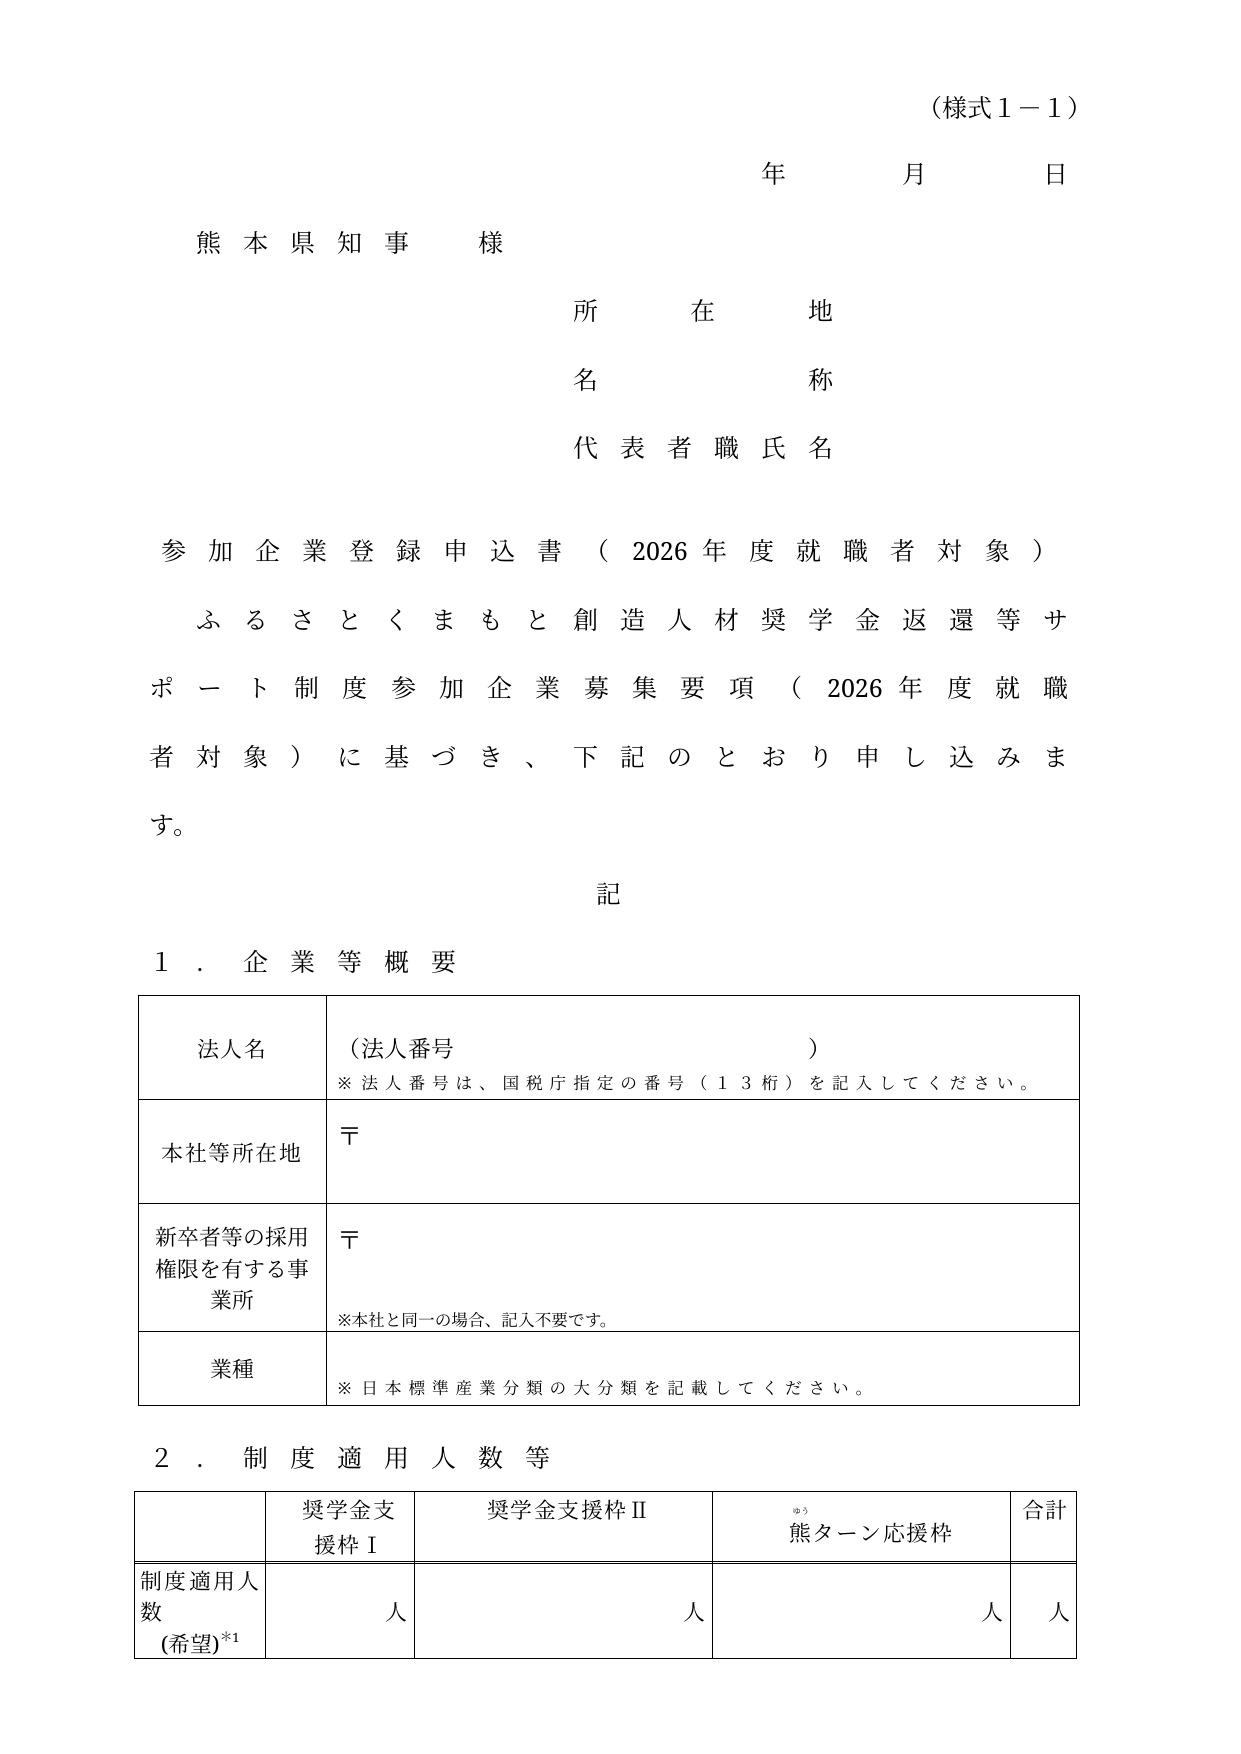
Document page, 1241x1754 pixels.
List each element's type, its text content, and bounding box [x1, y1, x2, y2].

table_cell 〒 ※本社と同一の場合、記入不要です。 [327, 1204, 1079, 1331]
subtitle 記 [149, 858, 1091, 927]
table_header 奨学金支援枠Ⅱ [415, 1492, 712, 1561]
table_header 法人名 [139, 996, 326, 1099]
table_header 奨学金支援枠Ⅰ [266, 1492, 414, 1561]
text 代表者職氏名 [149, 413, 1091, 481]
text 参加企業登録申込書（2026年度就職者対象） [149, 516, 1091, 584]
table_cell 新卒者等の採用権限を有する事業所 [139, 1204, 326, 1331]
table_cell 業種 [139, 1332, 326, 1404]
text 名 称 [149, 344, 1091, 413]
table_header （法人番号 ） ※法人番号は、国税庁指定の番号（１３桁）を記入してください。 [327, 996, 1079, 1099]
table_header [135, 1492, 265, 1561]
table_cell 〒 [327, 1100, 1079, 1203]
table_cell 制度適用人数 (希望)＊1 [135, 1564, 265, 1658]
text ２．制度適用人数等 [149, 1423, 1091, 1491]
table_header 合計 [1011, 1492, 1076, 1561]
text １．企業等概要 [149, 927, 1091, 995]
table_cell 人 [1011, 1564, 1076, 1658]
text 熊本県知事 様 [149, 207, 1091, 276]
text ふるさとくまもと創造人材奨学金返還等サポート制度参加企業募集要項（2026年度就職者対象）に基づき、下記のとおり申し込みます。 [149, 584, 1091, 858]
table_cell 人 [713, 1564, 1010, 1658]
table_cell 本社等所在地 [139, 1100, 326, 1203]
table_header ターン応援枠 [713, 1492, 1010, 1561]
text 年 月 日 [149, 139, 1091, 207]
table_cell 人 [415, 1564, 712, 1658]
text 所 在 地 [149, 276, 1091, 344]
table_cell 人 [266, 1564, 414, 1658]
table_cell ※日本標準産業分類の大分類を記載してください。 [327, 1332, 1079, 1404]
